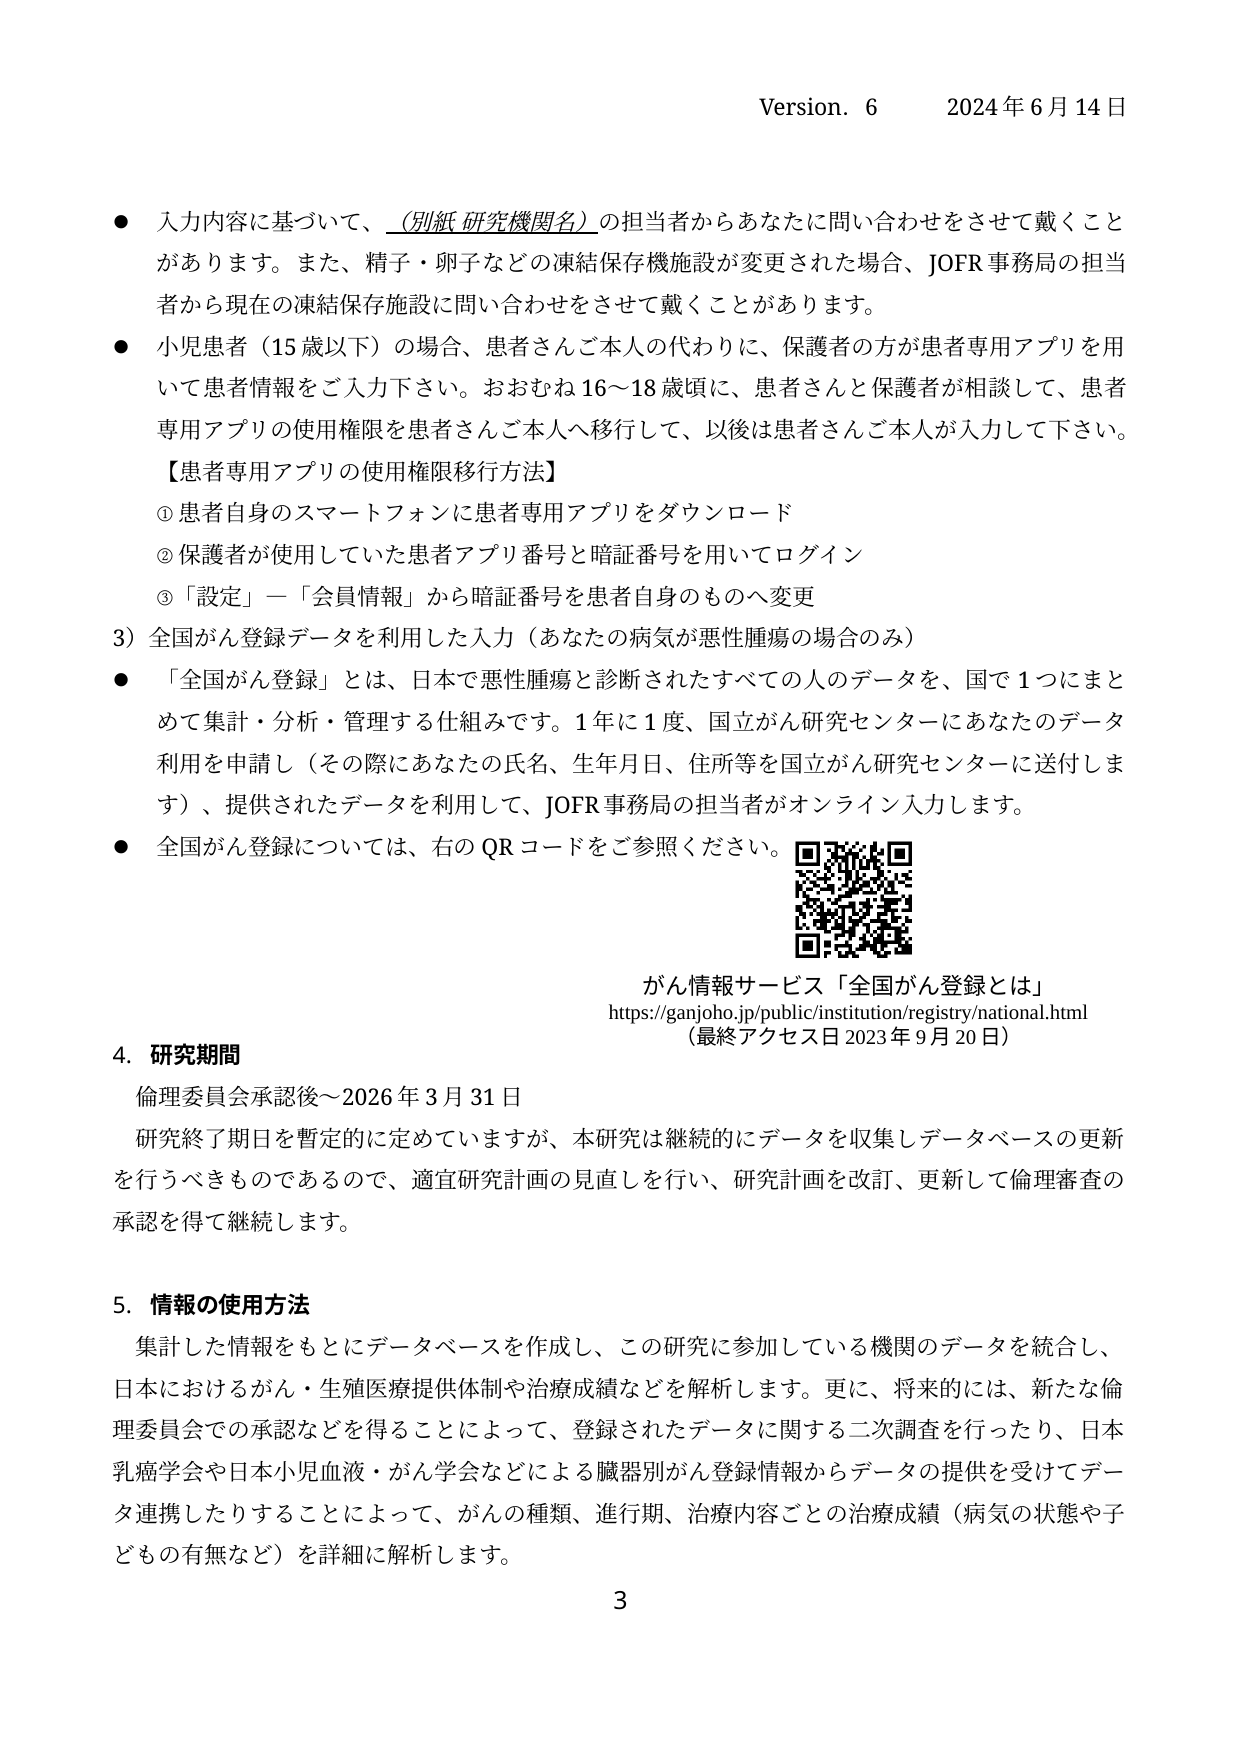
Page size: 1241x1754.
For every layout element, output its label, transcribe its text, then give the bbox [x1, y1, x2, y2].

list 入力内容に基づいて、（別紙 研究機関名）の担当者からあなたに問い合わせをさせて戴くことがあります。また、精子・卵子などの凍結保存機施設が変更された場合、JOFR事務局の担当者から現在の凍結保存施設に問い合わせをさせて戴くことがあります。 [112, 199, 1128, 324]
list 研究期間 [112, 1033, 1128, 1074]
list 情報の使用方法 [112, 1283, 1128, 1324]
list ①患者自身のスマートフォンに患者専用アプリをダウンロード ②保護者が使用していた患者アプリ番号と暗証番号を用いてログイン ③「設定」―「会員情報」から暗証番号を患者自身のものへ変更 [156, 491, 1128, 616]
text 研究終了期日を暫定的に定めていますが、本研究は継続的にデータを収集しデータベースの更新を行うべきものであるので、適宜研究計画の見直しを行い、研究計画を改訂、更新して倫理審査の承認を得て継続します。 [112, 1116, 1128, 1241]
list 小児患者（15歳以下）の場合、患者さんご本人の代わりに、保護者の方が患者専用アプリを用いて患者情報をご入力下さい。おおむね16〜18歳頃に、患者さんと保護者が相談して、患者専用アプリの使用権限を患者さんご本人へ移行して、以後は患者さんご本人が入力して下さい。 【患者専用アプリの使用権限移行方法】 [112, 324, 1128, 491]
text 3）全国がん登録データを利用した入力（あなたの病気が悪性腫瘍の場合のみ） [112, 616, 1128, 658]
list 「全国がん登録」とは、日本で悪性腫瘍と診断されたすべての人のデータを、国で1つにまとめて集計・分析・管理する仕組みです。1年に1度、国立がん研究センターにあなたのデータ利用を申請し（その際にあなたの氏名、生年月日、住所等を国立がん研究センターに送付します）、提供されたデータを利用して、JOFR事務局の担当者がオンライン入力します。 [112, 658, 1128, 824]
list 全国がん登録については、右のQRコードをご参照ください。 [112, 824, 1128, 866]
text 集計した情報をもとにデータベースを作成し、この研究に参加している機関のデータを統合し、日本におけるがん・生殖医療提供体制や治療成績などを解析します。更に、将来的には、新たな倫理委員会での承認などを得ることによって、登録されたデータに関する二次調査を行ったり、日本乳癌学会や日本小児血液・がん学会などによる臓器別がん登録情報からデータの提供を受けてデータ連携したりすることによって、がんの種類、進行期、治療内容ごとの治療成績（病気の状態や子どもの有無など）を詳細に解析します。 [112, 1324, 1128, 1574]
picture [781, 828, 926, 967]
text 倫理委員会承認後～2026年3月31日 [112, 1074, 1128, 1116]
